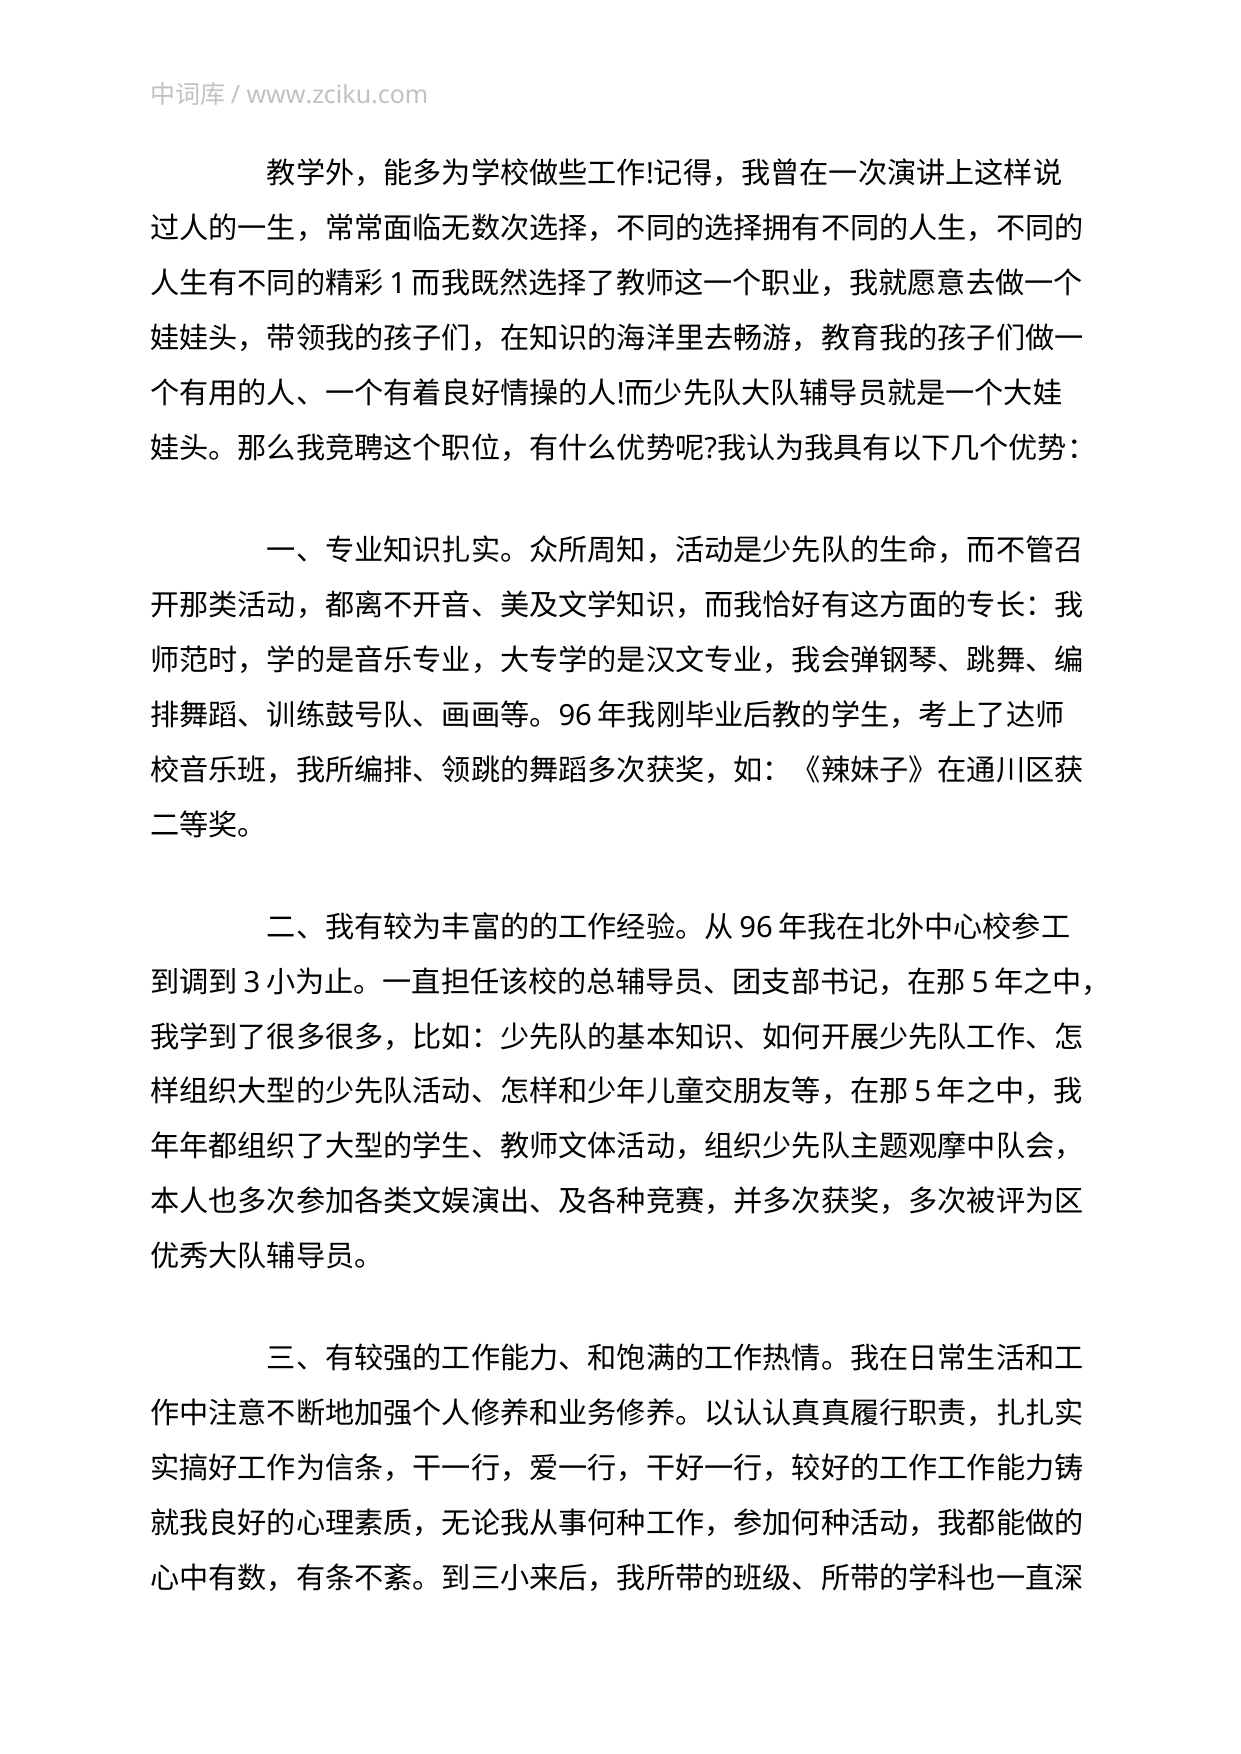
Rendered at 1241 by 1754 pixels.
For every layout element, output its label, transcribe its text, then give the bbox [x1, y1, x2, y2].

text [150, 1334, 1090, 1596]
text 一、专业知识扎实。众所周知，活动是少先队的生命，而不管召开那类活动，都离不开音、美及文学知识，而我恰好有这方面的专长：我师范时，学的是音乐专业，大专学的是汉文专业，我会弹钢琴、跳舞、编排舞蹈、训练鼓号队、画画等。96年我刚毕业后教的学生，考上了达师校音乐班，我所编排、领跳的舞蹈多次获奖，如：《辣妹子》在通川区获二等奖。 [150, 527, 1090, 844]
text 二、我有较为丰富的的工作经验。从96年我在北外中心校参工到调到3小为止。一直担任该校的总辅导员、团支部书记，在那5年之中，我学到了很多很多，比如：少先队的基本知识、如何开展少先队工作、怎样组织大型的少先队活动、怎样和少年儿童交朋友等，在那5年之中，我年年都组织了大型的学生、教师文体活动，组织少先队主题观摩中队会，本人也多次参加各类文娱演出、及各种竞赛，并多次获奖，多次被评为区优秀大队辅导员。 [150, 903, 1090, 1275]
text 教学外，能多为学校做些工作!记得，我曾在一次演讲上这样说过人的一生，常常面临无数次选择，不同的选择拥有不同的人生，不同的人生有不同的精彩1而我既然选择了教师这一个职业，我就愿意去做一个娃娃头，带领我的孩子们，在知识的海洋里去畅游，教育我的孩子们做一个有用的人、一个有着良好情操的人!而少先队大队辅导员就是一个大娃娃头。那么我竞聘这个职位，有什么优势呢?我认为我具有以下几个优势： [150, 150, 1090, 467]
